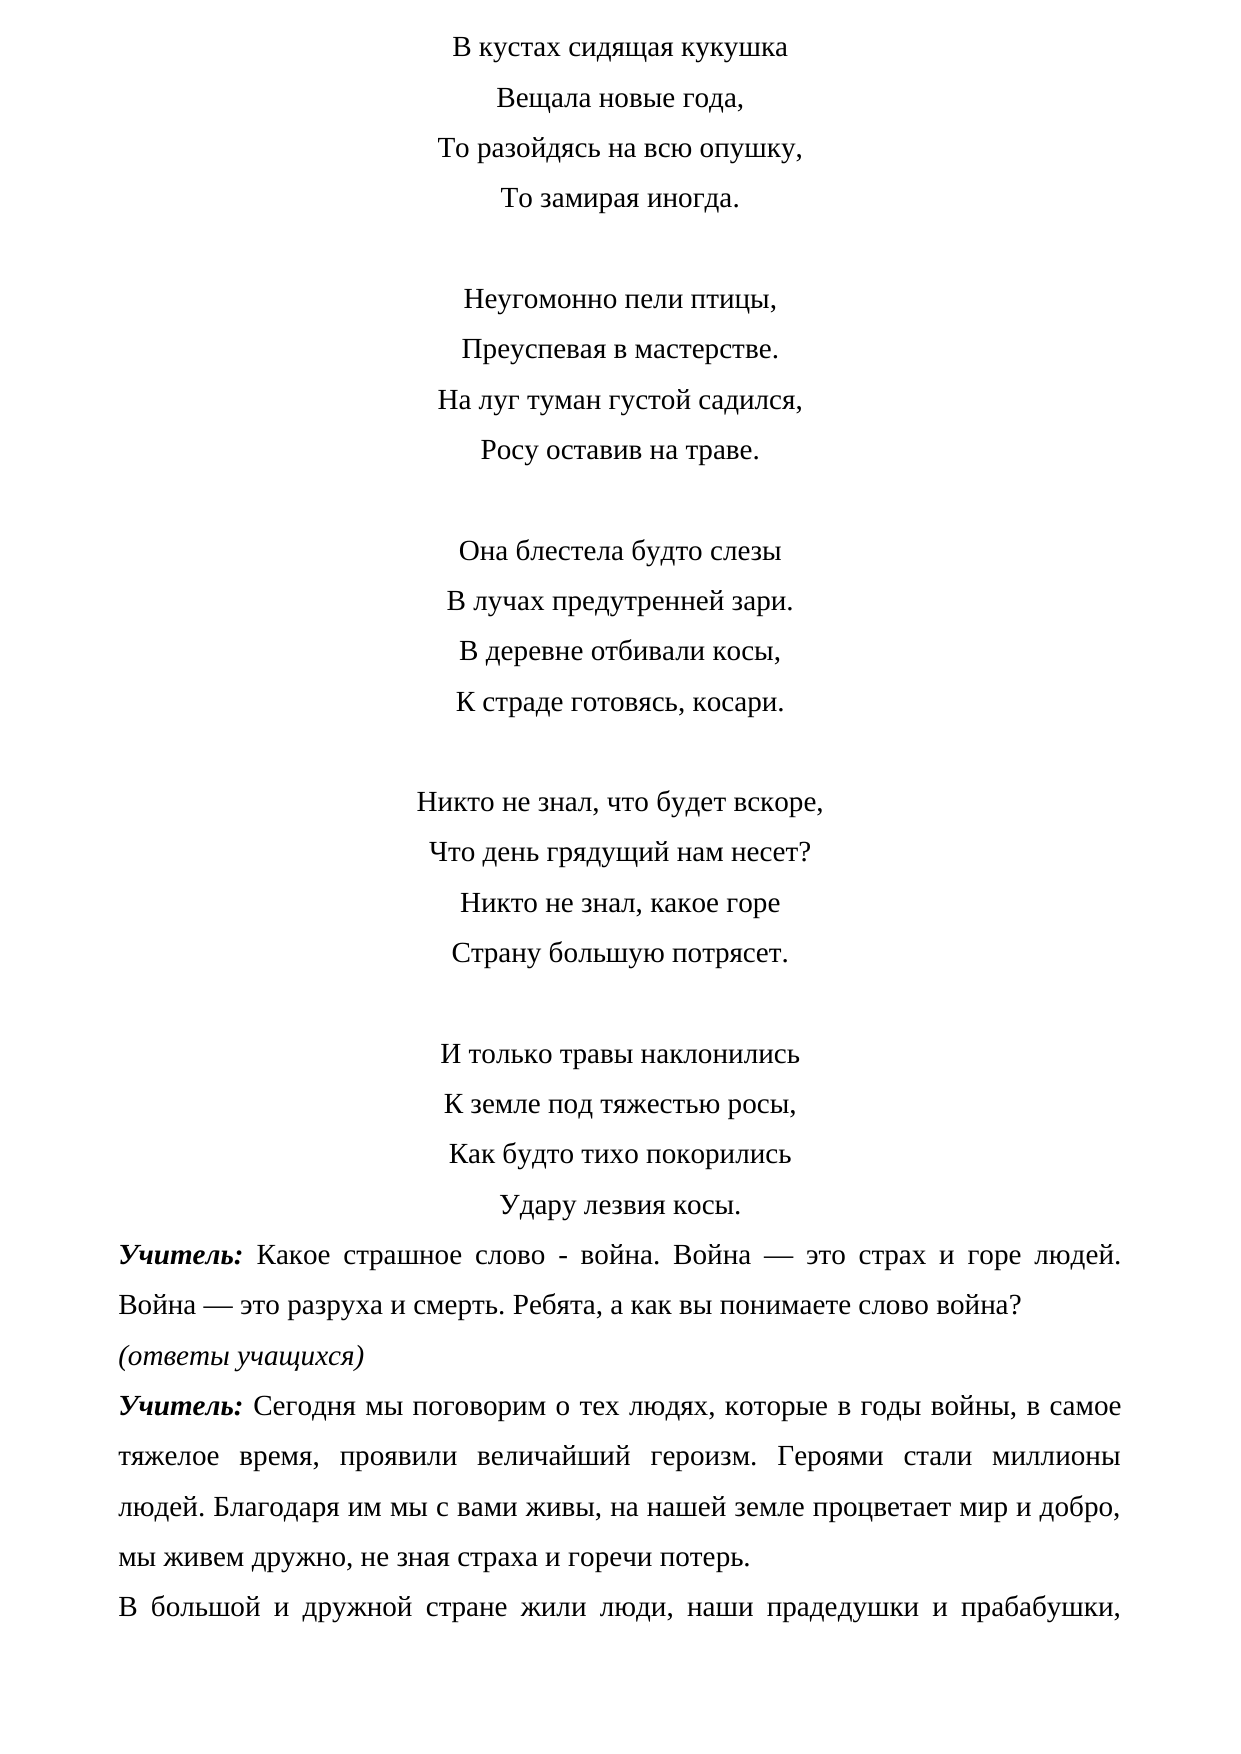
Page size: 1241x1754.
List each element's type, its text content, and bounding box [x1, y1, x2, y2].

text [118, 1589, 1122, 1623]
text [118, 29, 1122, 1220]
text Учитель: Какое страшное слово - война. Война — это страх и горе людей. Война — это разруха и смерть. Ребята, а как вы понимаете слово война? [118, 1237, 1122, 1321]
text (ответы учащихся) [118, 1338, 1122, 1371]
text Учитель: Сегодня мы поговорим о тех людях, которые в годы войны, в самое тяжелое время, проявили величайший героизм. Героями стали миллионы людей. Благодаря им мы с вами живы, на нашей земле процветает мир и добро, мы живем дружно, не зная страха и горечи потерь. [118, 1388, 1122, 1572]
